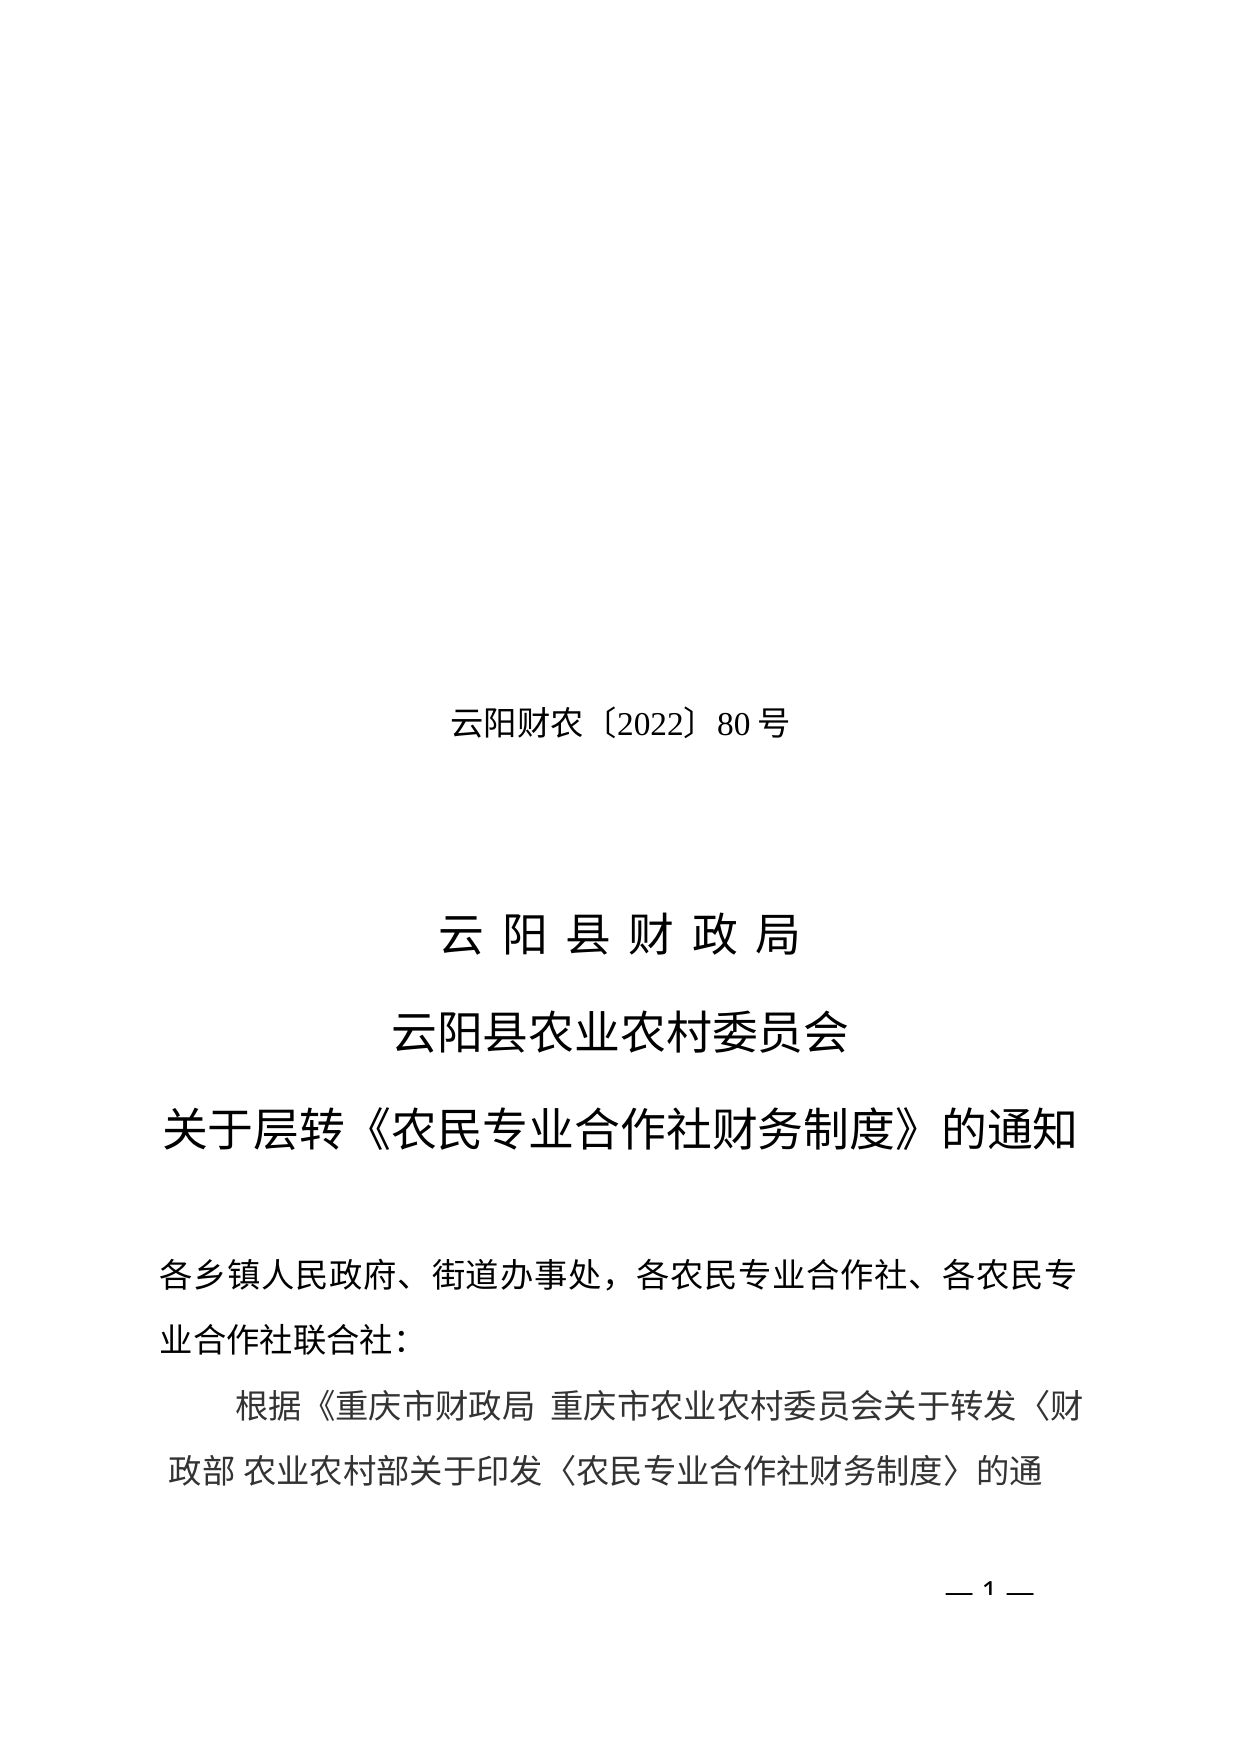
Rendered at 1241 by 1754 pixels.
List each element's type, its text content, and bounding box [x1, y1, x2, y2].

text 云阳县财政局 [159, 883, 1081, 980]
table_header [158, 1371, 1103, 1501]
text 云阳财农〔2022〕80号 [159, 688, 1081, 753]
text 各乡镇人民政府、街道办事处，各农民专业合作社、各农民专业合作社联合社： [159, 1240, 1081, 1370]
text 关于层转《农民专业合作社财务制度》的通知 [159, 1078, 1081, 1175]
text 云阳县农业农村委员会 [159, 980, 1081, 1078]
